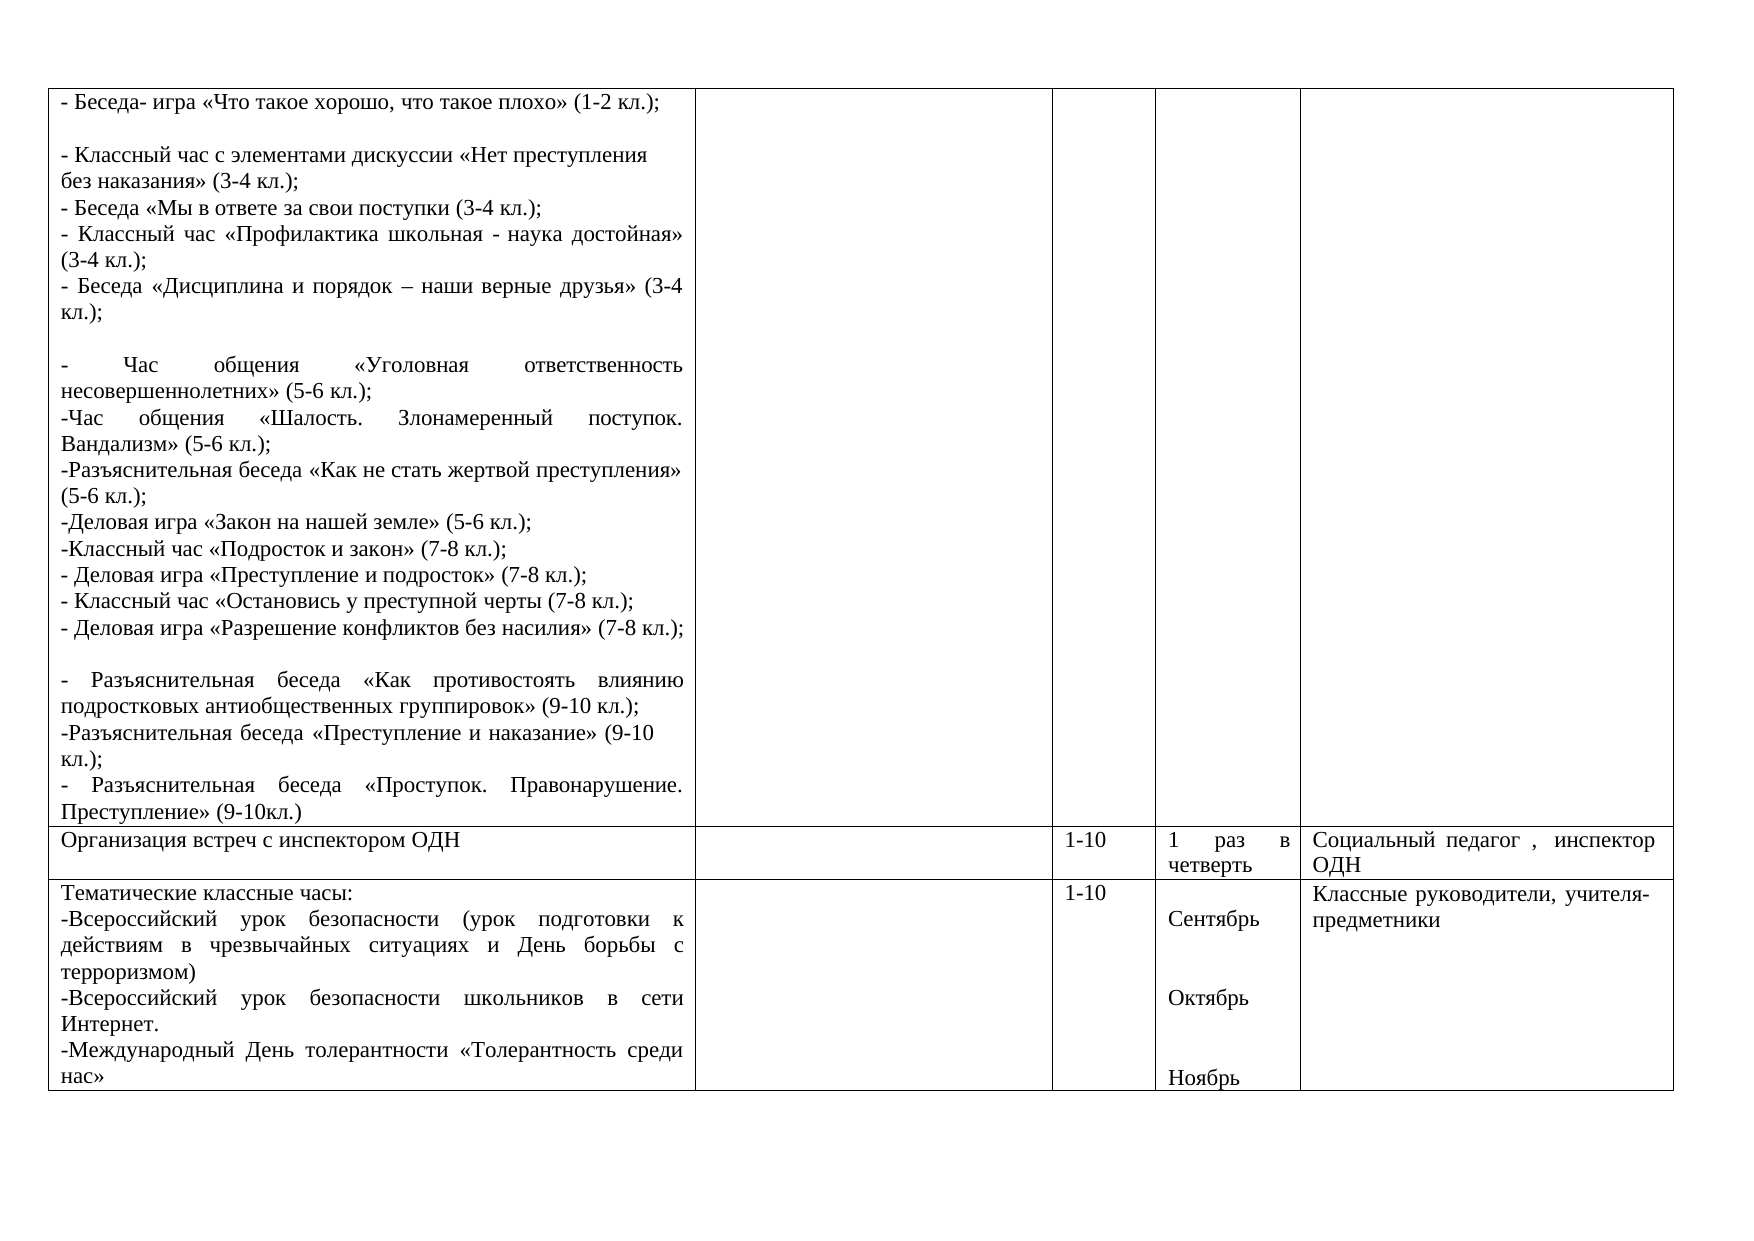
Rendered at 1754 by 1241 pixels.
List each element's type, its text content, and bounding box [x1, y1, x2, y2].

table_cell [696, 827, 1052, 878]
table_cell Социальный педагог , инспектор ОДН [1301, 827, 1673, 878]
table_cell 1-10 [1053, 880, 1155, 1090]
table_cell Классные руководители, учителя- предметники [1301, 880, 1673, 1090]
table_header Беседа- игра «Что такое хорошо, что такое плохо» (1-2 кл.); Классный час с элементами дискуссии «Нет преступления без наказания» (3-4 кл.); Беседа «Мы в ответе за свои поступки (3-4 кл.); Классный час «Профилактика школьная - наука достойная» (3-4 кл.); Беседа «Дисциплина и порядок – наши верные друзья» (3-4 кл.); Час общения «Уголовная ответственность несовершеннолетних» (5-6 кл.); -Час общения «Шалость. Злонамеренный поступок. Вандализм» (5-6 кл.); -Разъяснительная беседа «Как не стать жертвой преступления» (5-6 кл.); -Деловая игра «Закон на нашей земле» (5-6 кл.); -Классный час «Подросток и закон» (7-8 кл.); Деловая игра «Преступление и подросток» (7-8 кл.); Классный час «Остановись у преступной черты (7-8 кл.); Деловая игра «Разрешение конфликтов без насилия» (7-8 кл.); Разъяснительная беседа «Как противостоять влиянию подростковых антиобщественных группировок» (9-10 кл.); -Разъяснительная беседа «Преступление и наказание» (9-10 кл.); Разъяснительная беседа «Проступок. Правонарушение. Преступление» (9-10кл.) [49, 89, 695, 826]
table_cell Сентябрь Октябрь Ноябрь [1156, 880, 1300, 1090]
table_header [1156, 89, 1300, 826]
table_cell Организация встреч с инспектором ОДН [49, 827, 695, 878]
table_header [1053, 89, 1155, 826]
table_header [1301, 89, 1673, 826]
table_cell 1-10 [1053, 827, 1155, 878]
table_header [696, 89, 1052, 826]
table_cell [696, 880, 1052, 1090]
table_cell Тематические классные часы: -Всероссийский урок безопасности (урок подготовки к действиям в чрезвычайных ситуациях и День борьбы с терроризмом) -Всероссийский урок безопасности школьников в сети Интернет. -Международный День толерантности «Толерантность среди нас» [49, 880, 695, 1090]
table_cell 1 раз в четверть [1156, 827, 1300, 878]
